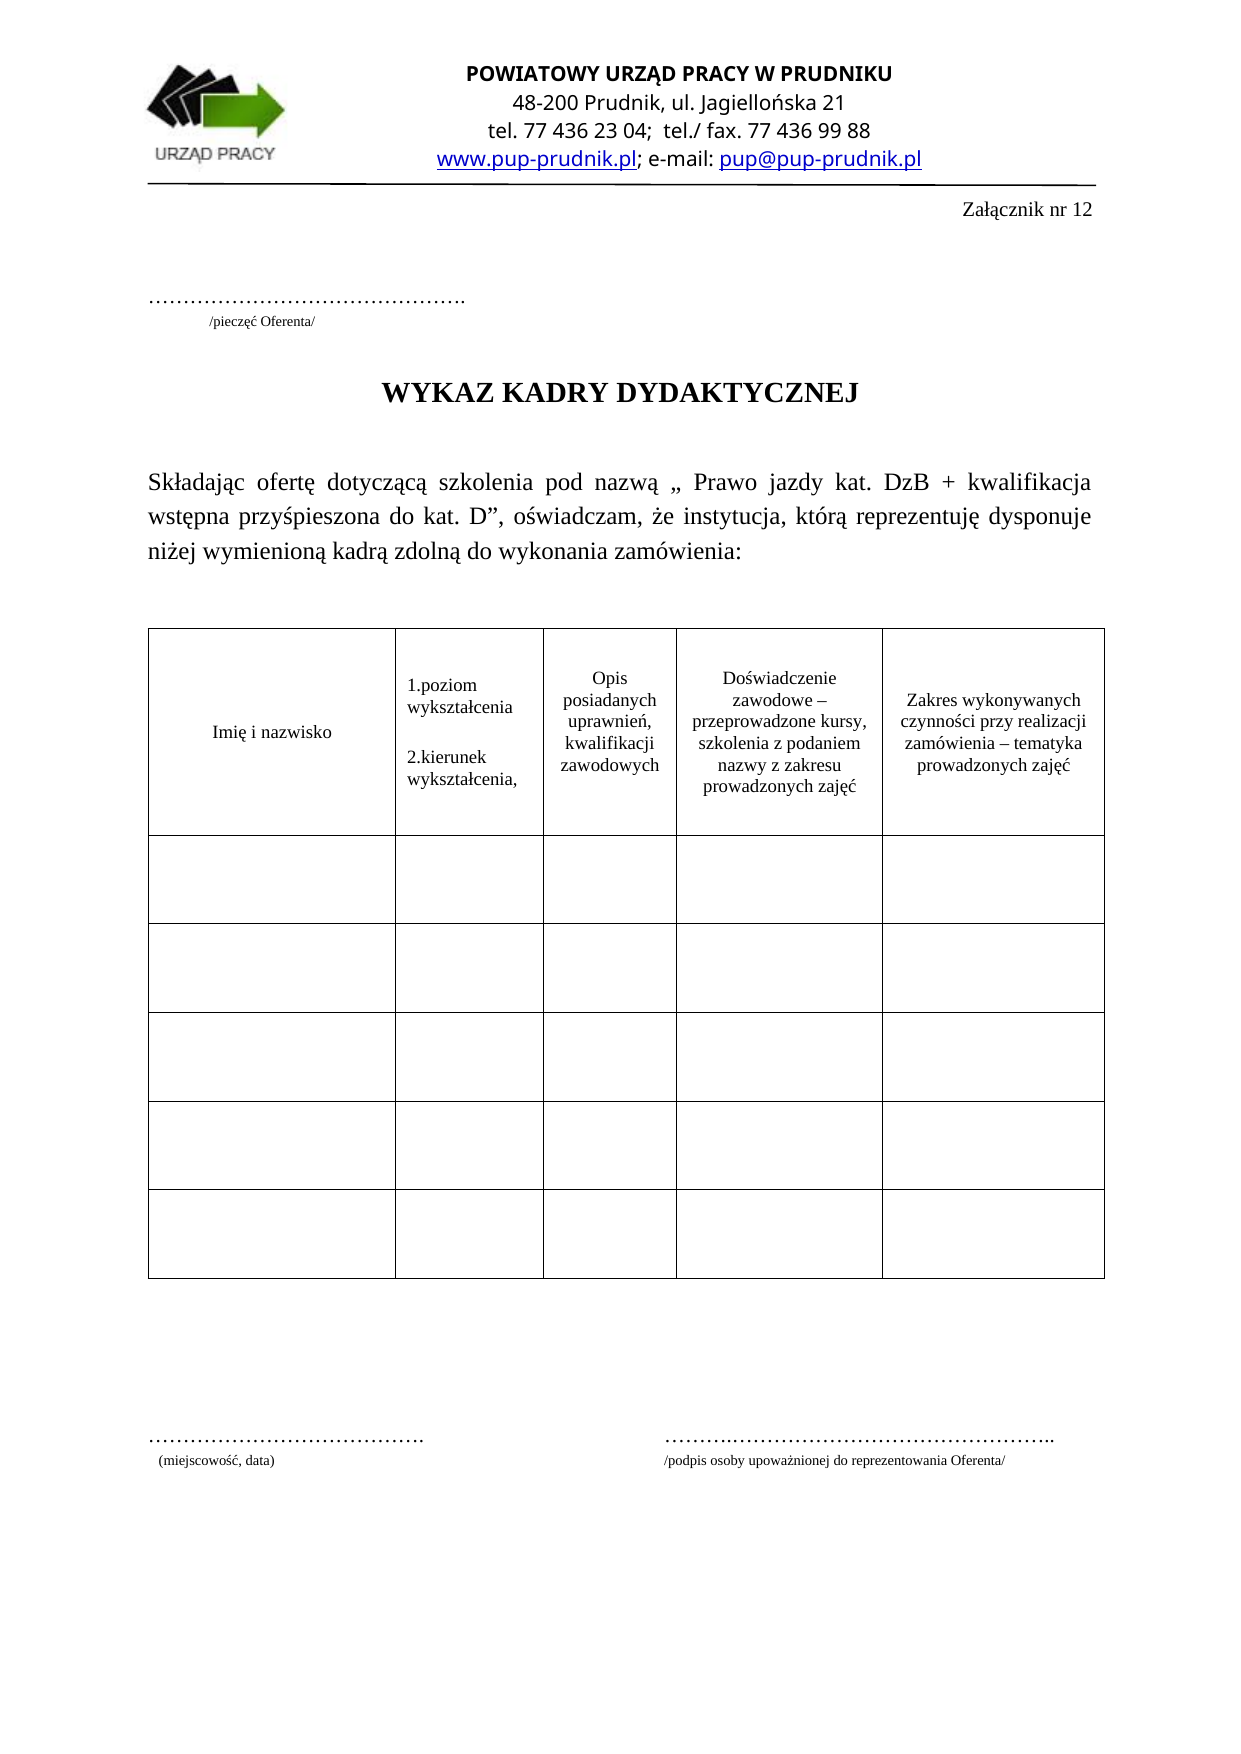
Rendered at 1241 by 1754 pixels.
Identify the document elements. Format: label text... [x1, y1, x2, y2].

table_cell [149, 924, 395, 1012]
table_header Opis posiadanych uprawnień, kwalifikacji zawodowych [544, 629, 676, 835]
text ………………………………………. [148, 283, 1093, 308]
table_cell [544, 1102, 676, 1189]
table_cell [396, 924, 543, 1012]
table_header 1.poziom wykształcenia 2.kierunek wykształcenia, [396, 629, 543, 835]
table_cell [677, 836, 882, 923]
table_cell [883, 1190, 1104, 1278]
text /pieczęć Oferenta/ [148, 312, 1093, 341]
table_cell [396, 1013, 543, 1101]
table_cell [677, 924, 882, 1012]
text Załącznik nr 12 [223, 197, 1093, 221]
text (miejscowość, data) /podpis osoby upoważnionej do reprezentowania Oferenta/ [148, 1452, 1093, 1481]
table_header Zakres wykonywanych czynności przy realizacji zamówienia – tematyka prowadzonych zajęć [883, 629, 1104, 835]
table_cell [883, 1102, 1104, 1189]
table_cell [544, 1190, 676, 1278]
table_cell [544, 924, 676, 1012]
table_cell [883, 1013, 1104, 1101]
table_header Doświadczenie zawodowe – przeprowadzone kursy, szkolenia z podaniem nazwy z zakresu prowadzonych zajęć [677, 629, 882, 835]
table_cell [396, 1102, 543, 1189]
table_cell [883, 924, 1104, 1012]
table_cell [149, 836, 395, 923]
table_cell [396, 1190, 543, 1278]
table_cell [544, 1013, 676, 1101]
table_cell [544, 836, 676, 923]
text WYKAZ KADRY DYDAKTYCZNEJ [148, 376, 1093, 409]
table_cell [396, 836, 543, 923]
table_cell [149, 1102, 395, 1189]
text …………………………………. ……….……………………………………….. [148, 1423, 1093, 1447]
text Składając ofertę dotyczącą szkolenia pod nazwą „ Prawo jazdy kat. DzB + kwalifikacja wstępna przyśpieszona do kat. D”, oświadczam, że instytucja, którą reprezentuję dysponuje niżej wymienioną kadrą zdolną do wykonania zamówienia: [148, 467, 1093, 564]
table_cell [883, 836, 1104, 923]
table_cell [149, 1190, 395, 1278]
table_cell [149, 1013, 395, 1101]
table_header Imię i nazwisko [149, 629, 395, 835]
picture [143, 52, 288, 172]
table_cell [677, 1190, 882, 1278]
table_cell [677, 1013, 882, 1101]
table_cell [677, 1102, 882, 1189]
